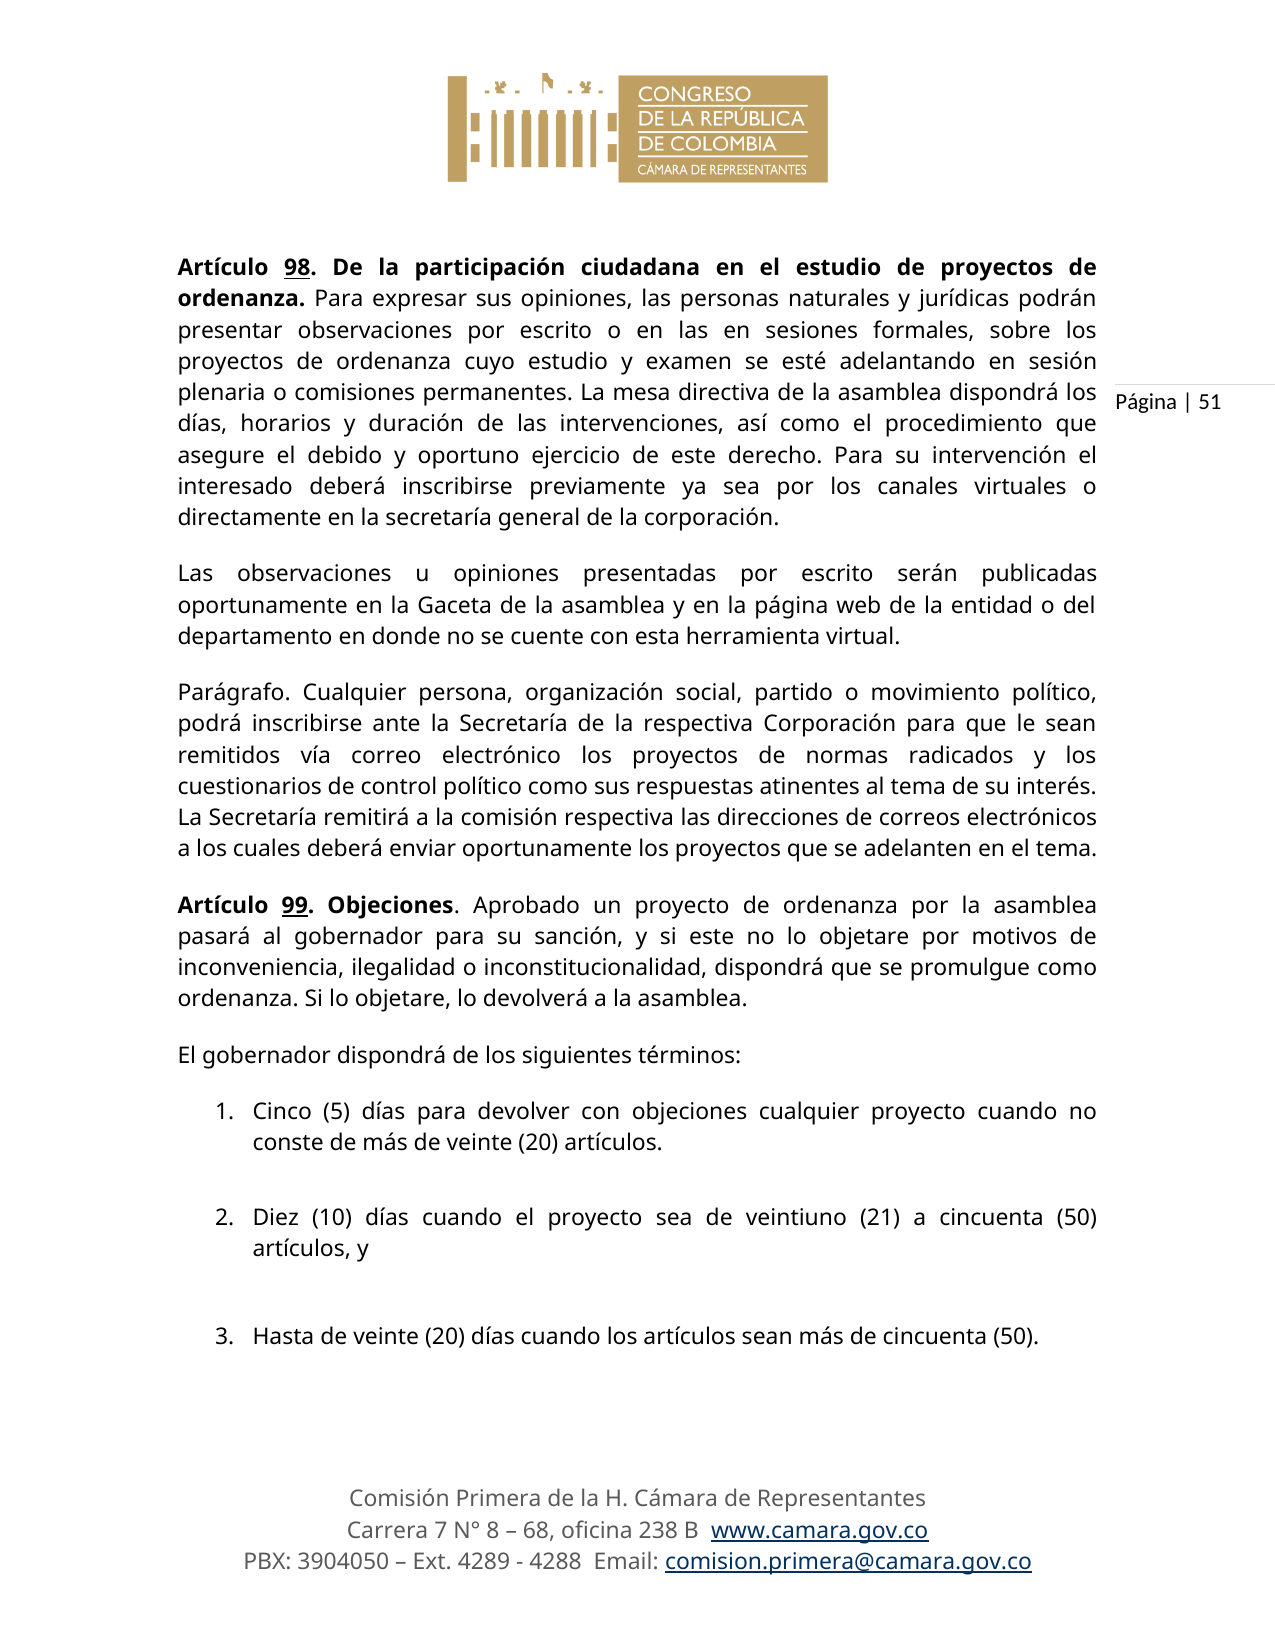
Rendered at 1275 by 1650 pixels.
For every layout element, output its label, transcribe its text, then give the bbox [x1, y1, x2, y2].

picture [444, 73, 831, 185]
list Cinco (5) días para devolver con objeciones cualquier proyecto cuando no conste de más de veinte (20) artículos. [215, 1095, 1098, 1157]
text El gobernador dispondrá de los siguientes términos: [177, 1038, 1098, 1070]
list Diez (10) días cuando el proyecto sea de veintiuno (21) a cincuenta (50) artículos, y [215, 1201, 1098, 1263]
text Parágrafo. Cualquier persona, organización social, partido o movimiento político, podrá inscribirse ante la Secretaría de la respectiva Corporación para que le sean remitidos vía correo electrónico los proyectos de normas radicados y los cuestionarios de control político como sus respuestas atinentes al tema de su interés. La Secretaría remitirá a la comisión respectiva las direcciones de correos electrónicos a los cuales deberá enviar oportunamente los proyectos que se adelanten en el tema. [177, 676, 1098, 863]
text Las observaciones u opiniones presentadas por escrito serán publicadas oportunamente en la Gaceta de la asamblea y en la página web de la entidad o del departamento en donde no se cuente con esta herramienta virtual. [177, 557, 1098, 651]
list Hasta de veinte (20) días cuando los artículos sean más de cincuenta (50). [215, 1320, 1098, 1351]
text Artículo 99. Objeciones. Aprobado un proyecto de ordenanza por la asamblea pasará al gobernador para su sanción, y si este no lo objetare por motivos de inconveniencia, ilegalidad o inconstitucionalidad, dispondrá que se promulgue como ordenanza. Si lo objetare, lo devolverá a la asamblea. [177, 888, 1098, 1013]
text Artículo 98. De la participación ciudadana en el estudio de proyectos de ordenanza. Para expresar sus opiniones, las personas naturales y jurídicas podrán presentar observaciones por escrito o en las en sesiones formales, sobre los proyectos de ordenanza cuyo estudio y examen se esté adelantando en sesión plenaria o comisiones permanentes. La mesa directiva de la asamblea dispondrá los días, horarios y duración de las intervenciones, así como el procedimiento que asegure el debido y oportuno ejercicio de este derecho. Para su intervención el interesado deberá inscribirse previamente ya sea por los canales virtuales o directamente en la secretaría general de la corporación. [177, 251, 1098, 532]
